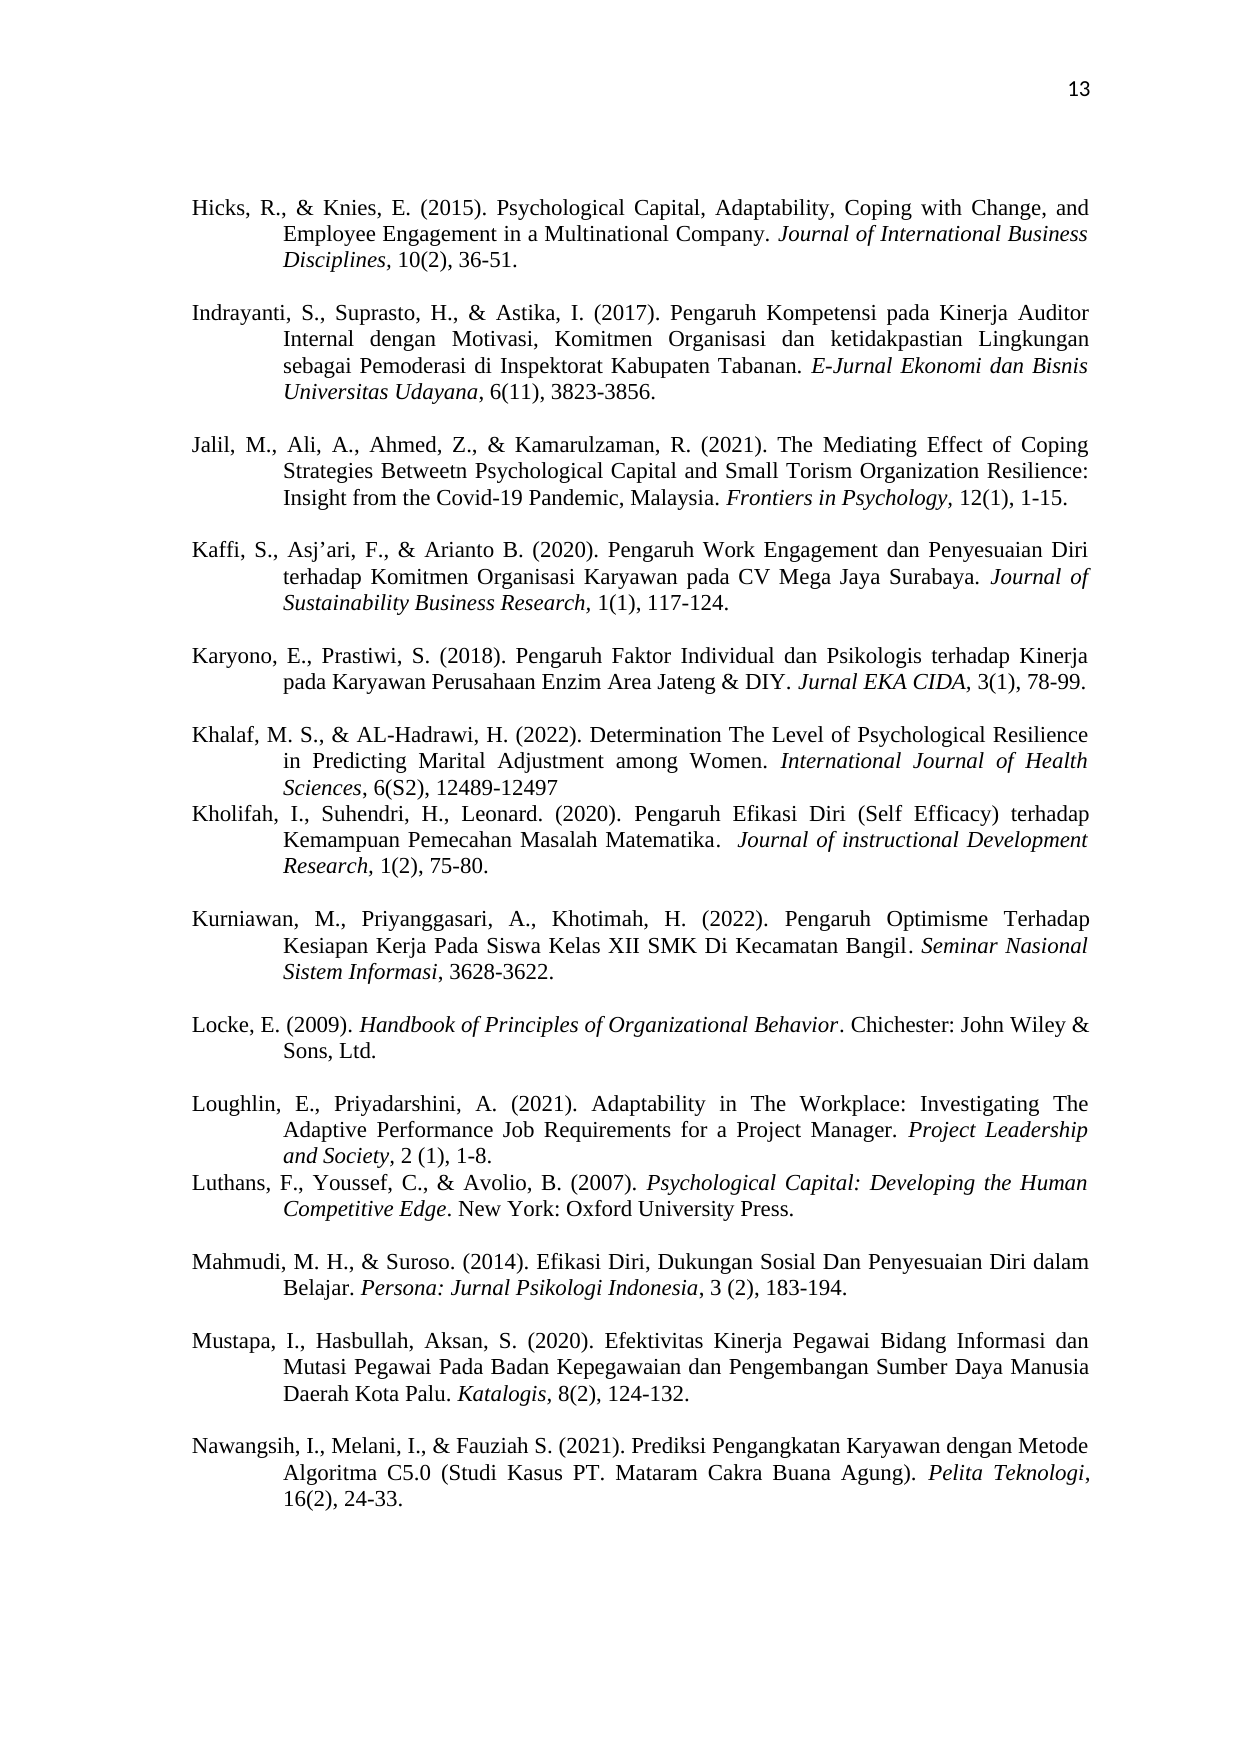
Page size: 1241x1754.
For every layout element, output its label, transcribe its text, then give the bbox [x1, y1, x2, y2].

text Kurniawan, M., Priyanggasari, A., Khotimah, H. (2022). Pengaruh Optimisme Terhadap Kesiapan Kerja Pada Siswa Kelas XII SMK Di Kecamatan Bangil. Seminar Nasional Sistem Informasi, 3628-3622. [192, 905, 1090, 984]
text Kaffi, S., Asj’ari, F., & Arianto B. (2020). Pengaruh Work Engagement dan Penyesuaian Diri terhadap Komitmen Organisasi Karyawan pada CV Mega Jaya Surabaya. Journal of Sustainability Business Research, 1(1), 117-124. [192, 536, 1090, 615]
text Jalil, M., Ali, A., Ahmed, Z., & Kamarulzaman, R. (2021). The Mediating Effect of Coping Strategies Betweetn Psychological Capital and Small Torism Organization Resilience: Insight from the Covid-19 Pandemic, Malaysia. Frontiers in Psychology, 12(1), 1-15. [192, 431, 1090, 510]
text Mahmudi, M. H., & Suroso. (2014). Efikasi Diri, Dukungan Sosial Dan Penyesuaian Diri dalam Belajar. Persona: Jurnal Psikologi Indonesia, 3 (2), 183-194. [192, 1248, 1090, 1301]
text Karyono, E., Prastiwi, S. (2018). Pengaruh Faktor Individual dan Psikologis terhadap Kinerja pada Karyawan Perusahaan Enzim Area Jateng & DIY. Jurnal EKA CIDA, 3(1), 78-99. [192, 642, 1090, 694]
text Luthans, F., Youssef, C., & Avolio, B. (2007). Psychological Capital: Developing the Human Competitive Edge. New York: Oxford University Press. [192, 1169, 1090, 1222]
text Loughlin, E., Priyadarshini, A. (2021). Adaptability in The Workplace: Investigating The Adaptive Performance Job Requirements for a Project Manager. Project Leadership and Society, 2 (1), 1-8. [192, 1090, 1090, 1169]
text Locke, E. (2009). Handbook of Principles of Organizational Behavior. Chichester: John Wiley & Sons, Ltd. [192, 1011, 1090, 1063]
text Kholifah, I., Suhendri, H., Leonard. (2020). Pengaruh Efikasi Diri (Self Efficacy) terhadap Kemampuan Pemecahan Masalah Matematika. Journal of instructional Development Research, 1(2), 75-80. [192, 800, 1090, 879]
text Khalaf, M. S., & AL-Hadrawi, H. (2022). Determination The Level of Psychological Resilience in Predicting Marital Adjustment among Women. International Journal of Health Sciences, 6(S2), 12489-12497 [192, 721, 1090, 800]
text Mustapa, I., Hasbullah, Aksan, S. (2020). Efektivitas Kinerja Pegawai Bidang Informasi dan Mutasi Pegawai Pada Badan Kepegawaian dan Pengembangan Sumber Daya Manusia Daerah Kota Palu. Katalogis, 8(2), 124-132. [192, 1327, 1090, 1406]
text Indrayanti, S., Suprasto, H., & Astika, I. (2017). Pengaruh Kompetensi pada Kinerja Auditor Internal dengan Motivasi, Komitmen Organisasi dan ketidakpastian Lingkungan sebagai Pemoderasi di Inspektorat Kabupaten Tabanan. E-Jurnal Ekonomi dan Bisnis Universitas Udayana, 6(11), 3823-3856. [192, 299, 1090, 404]
text Hicks, R., & Knies, E. (2015). Psychological Capital, Adaptability, Coping with Change, and Employee Engagement in a Multinational Company. Journal of International Business Disciplines, 10(2), 36-51. [192, 194, 1090, 273]
text Nawangsih, I., Melani, I., & Fauziah S. (2021). Prediksi Pengangkatan Karyawan dengan Metode Algoritma C5.0 (Studi Kasus PT. Mataram Cakra Buana Agung). Pelita Teknologi, 16(2), 24-33. [192, 1432, 1090, 1511]
